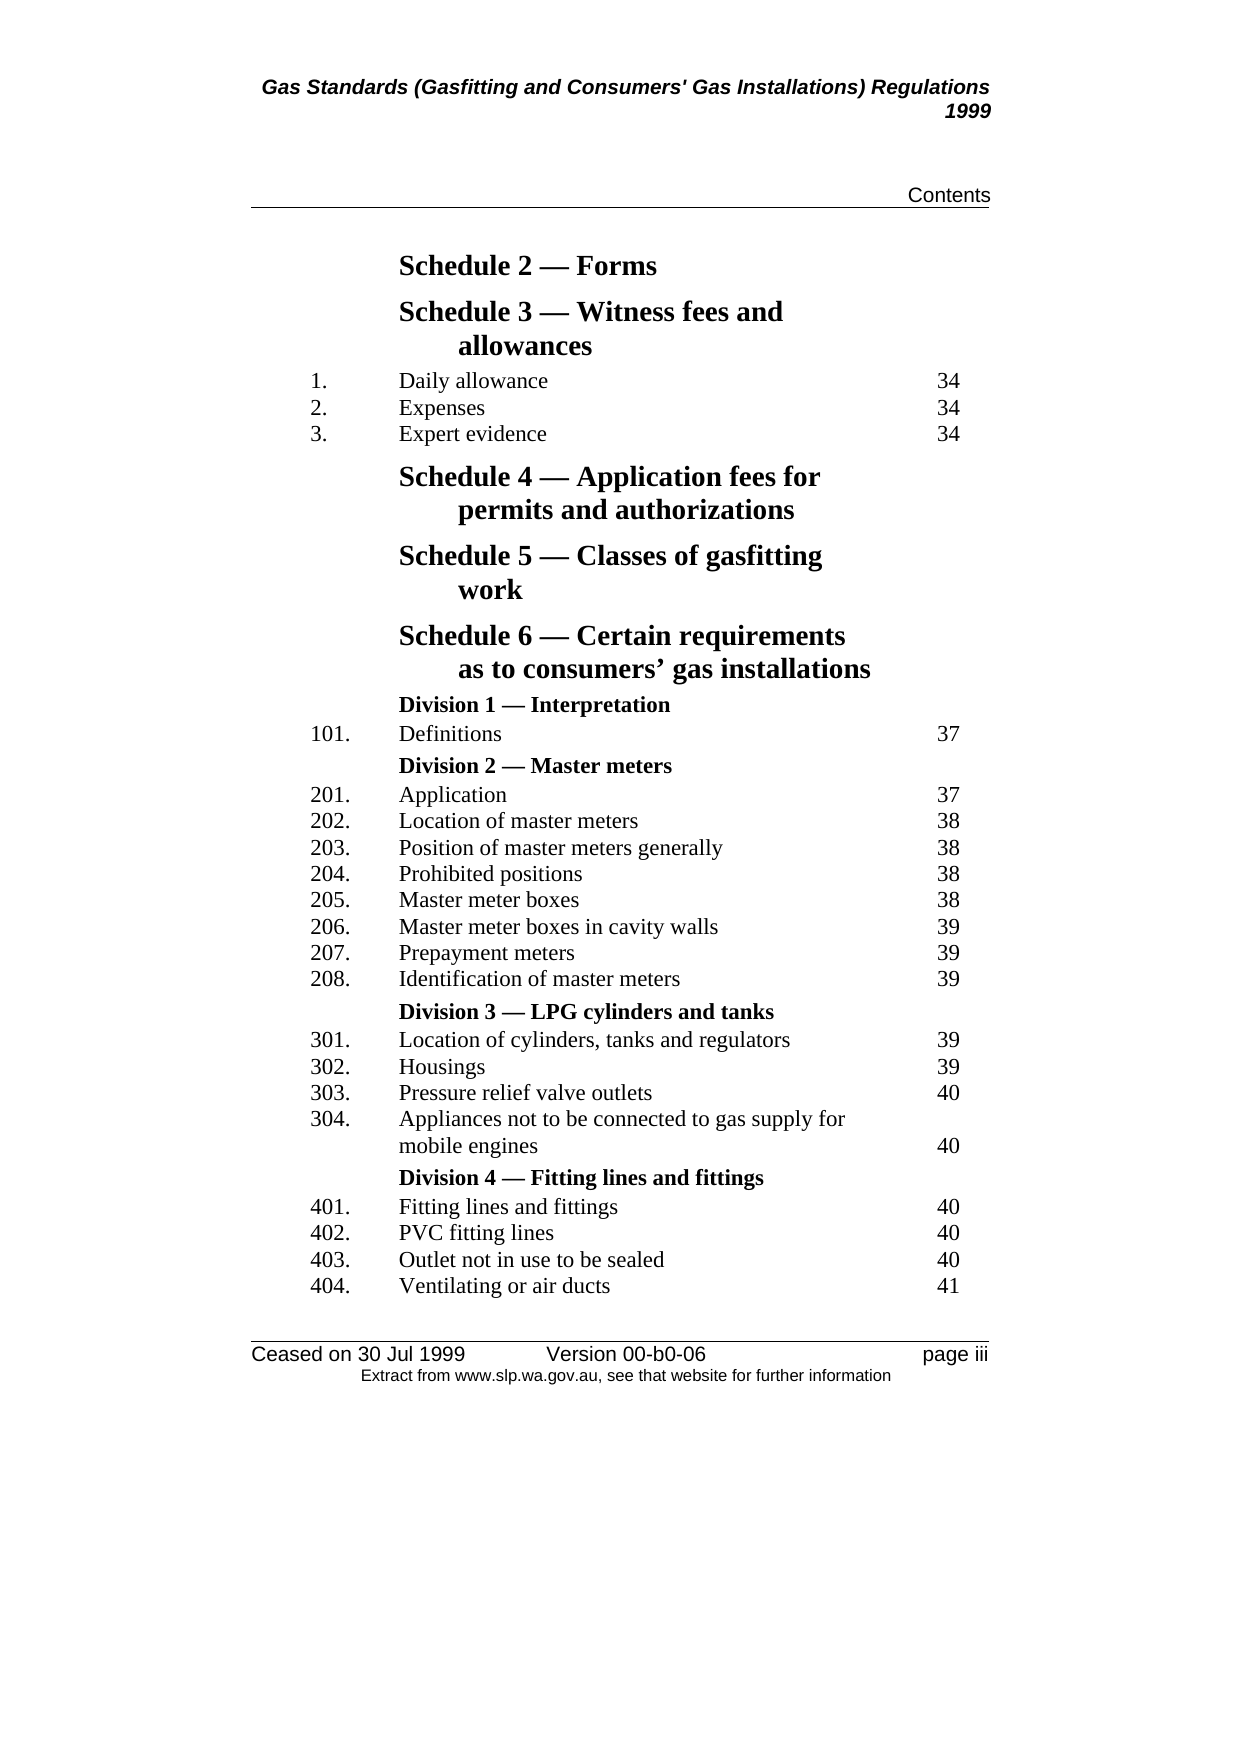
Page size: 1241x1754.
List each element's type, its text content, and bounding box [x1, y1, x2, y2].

text 401. Fitting lines and fittings 40 [310, 1193, 871, 1219]
text 304. Appliances not to be connected to gas supply for mobile engines 40 [310, 1106, 871, 1158]
text Schedule 4 — Application fees for permits and authorizations [399, 459, 871, 526]
text 204. Prohibited positions 38 [310, 860, 871, 886]
text 208. Identification of master meters 39 [310, 965, 871, 992]
text Schedule 5 — Classes of gasfitting work [399, 538, 871, 606]
text Division 4 — Fitting lines and fittings [399, 1164, 871, 1191]
text Schedule 3 — Witness fees and allowances [399, 294, 871, 361]
text 205. Master meter boxes 38 [310, 886, 871, 913]
text Schedule 6 — Certain requirements as to consumers’ gas installations [399, 618, 871, 685]
text 404. Ventilating or air ducts 41 [310, 1272, 871, 1298]
text 206. Master meter boxes in cavity walls 39 [310, 913, 871, 939]
text Division 1 — Interpretation [399, 691, 871, 718]
text 202. Location of master meters 38 [310, 807, 871, 834]
text Division 3 — LPG cylinders and tanks [399, 998, 871, 1024]
text 403. Outlet not in use to be sealed 40 [310, 1246, 871, 1272]
text Schedule 2 — Forms [399, 248, 871, 282]
text 301. Location of cylinders, tanks and regulators 39 [310, 1026, 871, 1053]
text Division 2 — Master meters [399, 752, 871, 779]
text 201. Application 37 [310, 781, 871, 807]
text 1. Daily allowance 34 [310, 367, 871, 394]
text 2. Expenses 34 [310, 394, 871, 420]
text 302. Housings 39 [310, 1053, 871, 1079]
text 203. Position of master meters generally 38 [310, 834, 871, 860]
text 402. PVC fitting lines 40 [310, 1219, 871, 1246]
text 101. Definitions 37 [310, 720, 871, 746]
text 303. Pressure relief valve outlets 40 [310, 1079, 871, 1106]
text 3. Expert evidence 34 [310, 420, 871, 446]
text 207. Prepayment meters 39 [310, 939, 871, 965]
